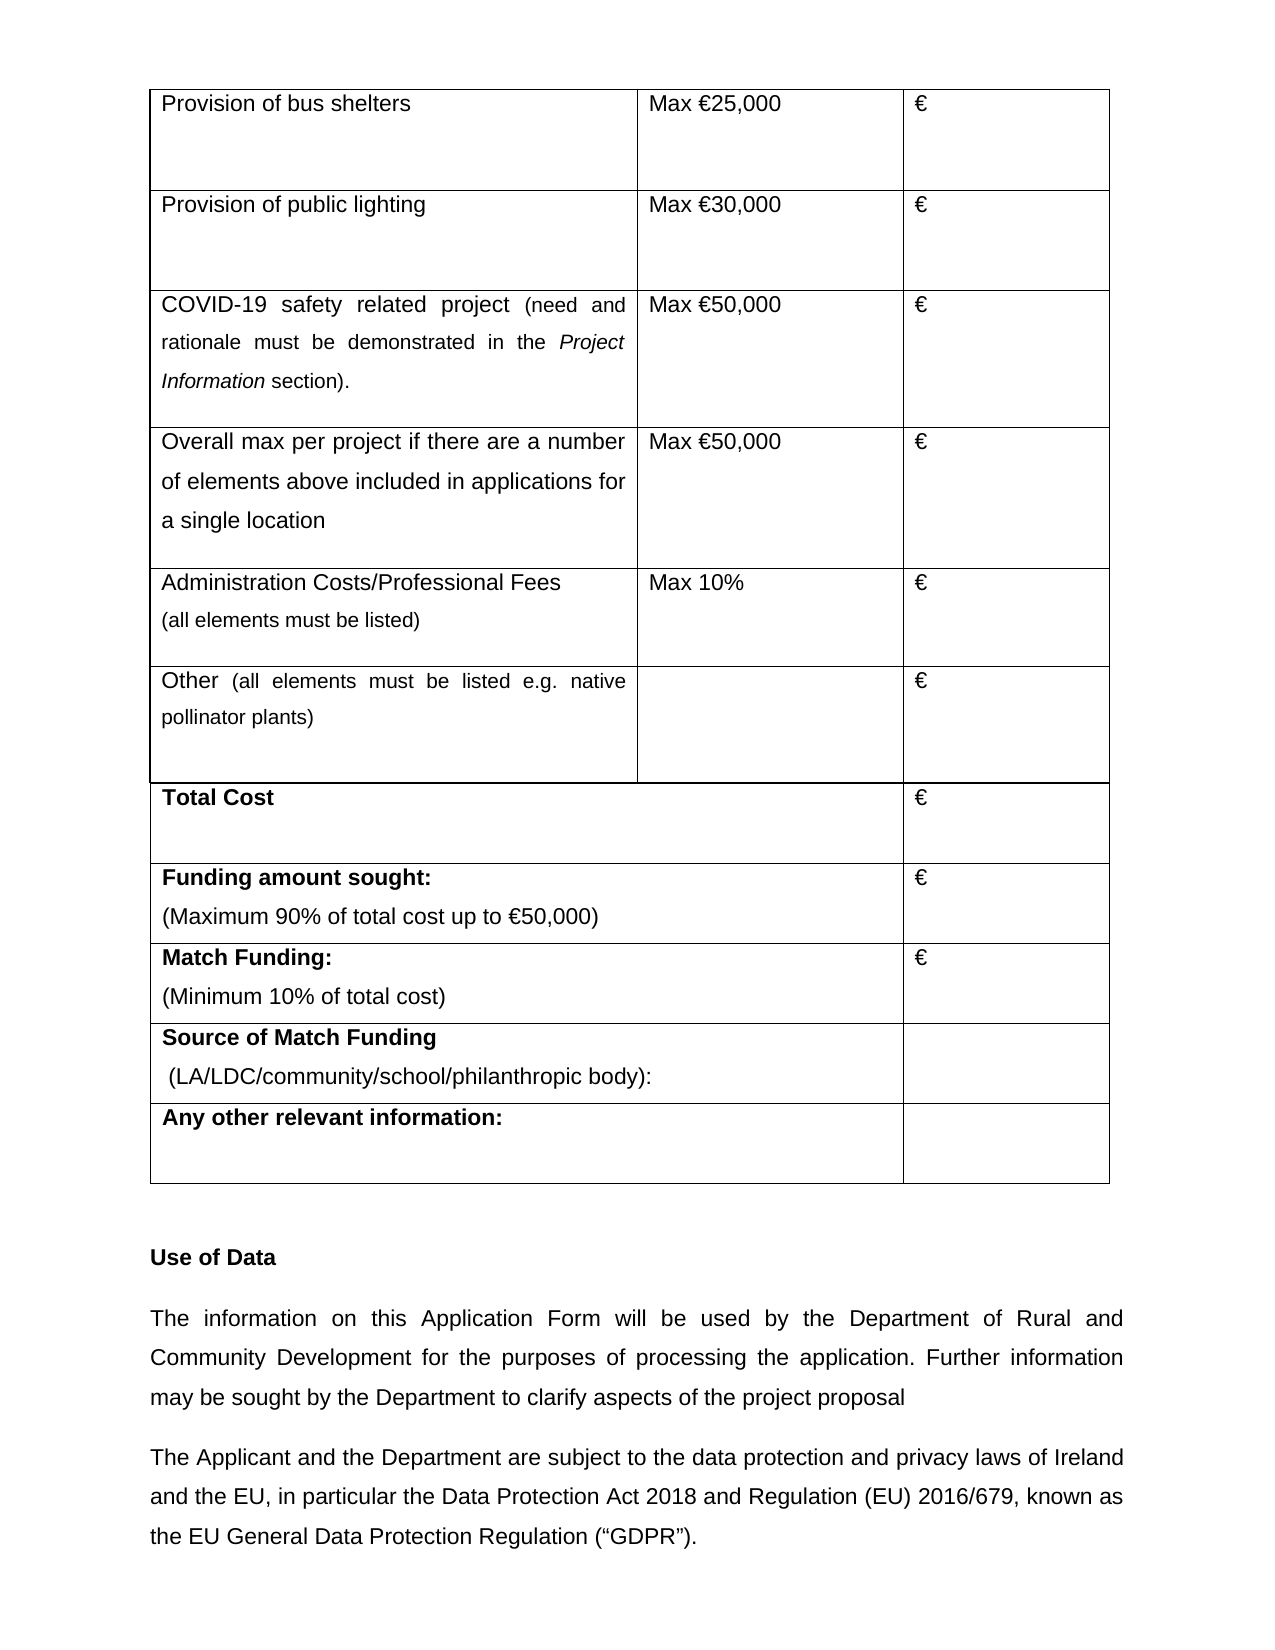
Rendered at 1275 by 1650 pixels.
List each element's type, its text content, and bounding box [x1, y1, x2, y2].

table_cell Max €30,000 [638, 191, 903, 290]
table_cell [904, 1024, 1109, 1103]
text Use of Data [150, 1244, 1125, 1271]
table_cell Other (all elements must be listed e.g. native pollinator plants) [151, 667, 637, 782]
table_cell Provision of public lighting [151, 191, 637, 290]
table_cell € [904, 864, 1109, 943]
table_cell Max €50,000 [638, 291, 903, 427]
table_cell € [904, 944, 1109, 1023]
text The information on this Application Form will be used by the Department of Rural and Community Development for the purposes of processing the application. Further information may be sought by the Department to clarify aspects of the project proposal [150, 1304, 1125, 1410]
table_cell Source of Match Funding (LA/LDC/community/school/philanthropic body): [151, 1024, 903, 1103]
table_cell [904, 1104, 1109, 1183]
table_cell € [904, 191, 1109, 290]
table_cell € [904, 569, 1109, 666]
table_cell Max €25,000 [638, 90, 903, 189]
table_header € [904, 784, 1109, 863]
table_cell Overall max per project if there are a number of elements above included in applications for a single location [151, 428, 637, 567]
table_cell Any other relevant information: [151, 1104, 903, 1183]
text The Applicant and the Department are subject to the data protection and privacy laws of Ireland and the EU, in particular the Data Protection Act 2018 and Regulation (EU) 2016/679, known as the EU General Data Protection Regulation (“GDPR”). [150, 1444, 1125, 1549]
table_cell Provision of bus shelters [151, 90, 637, 189]
table_cell € [904, 428, 1109, 567]
table_cell € [904, 90, 1109, 189]
table_cell Max 10% [638, 569, 903, 666]
table_cell € [904, 667, 1109, 782]
table_cell € [904, 291, 1109, 427]
table_cell Funding amount sought: (Maximum 90% of total cost up to €50,000) [151, 864, 903, 943]
table_cell Match Funding: (Minimum 10% of total cost) [151, 944, 903, 1023]
table_cell COVID-19 safety related project (need and rationale must be demonstrated in the Project Information section). [151, 291, 637, 427]
table_header Total Cost [151, 784, 903, 863]
table_cell Max €50,000 [638, 428, 903, 567]
table_cell [638, 667, 903, 782]
table_cell Administration Costs/Professional Fees (all elements must be listed) [151, 569, 637, 666]
